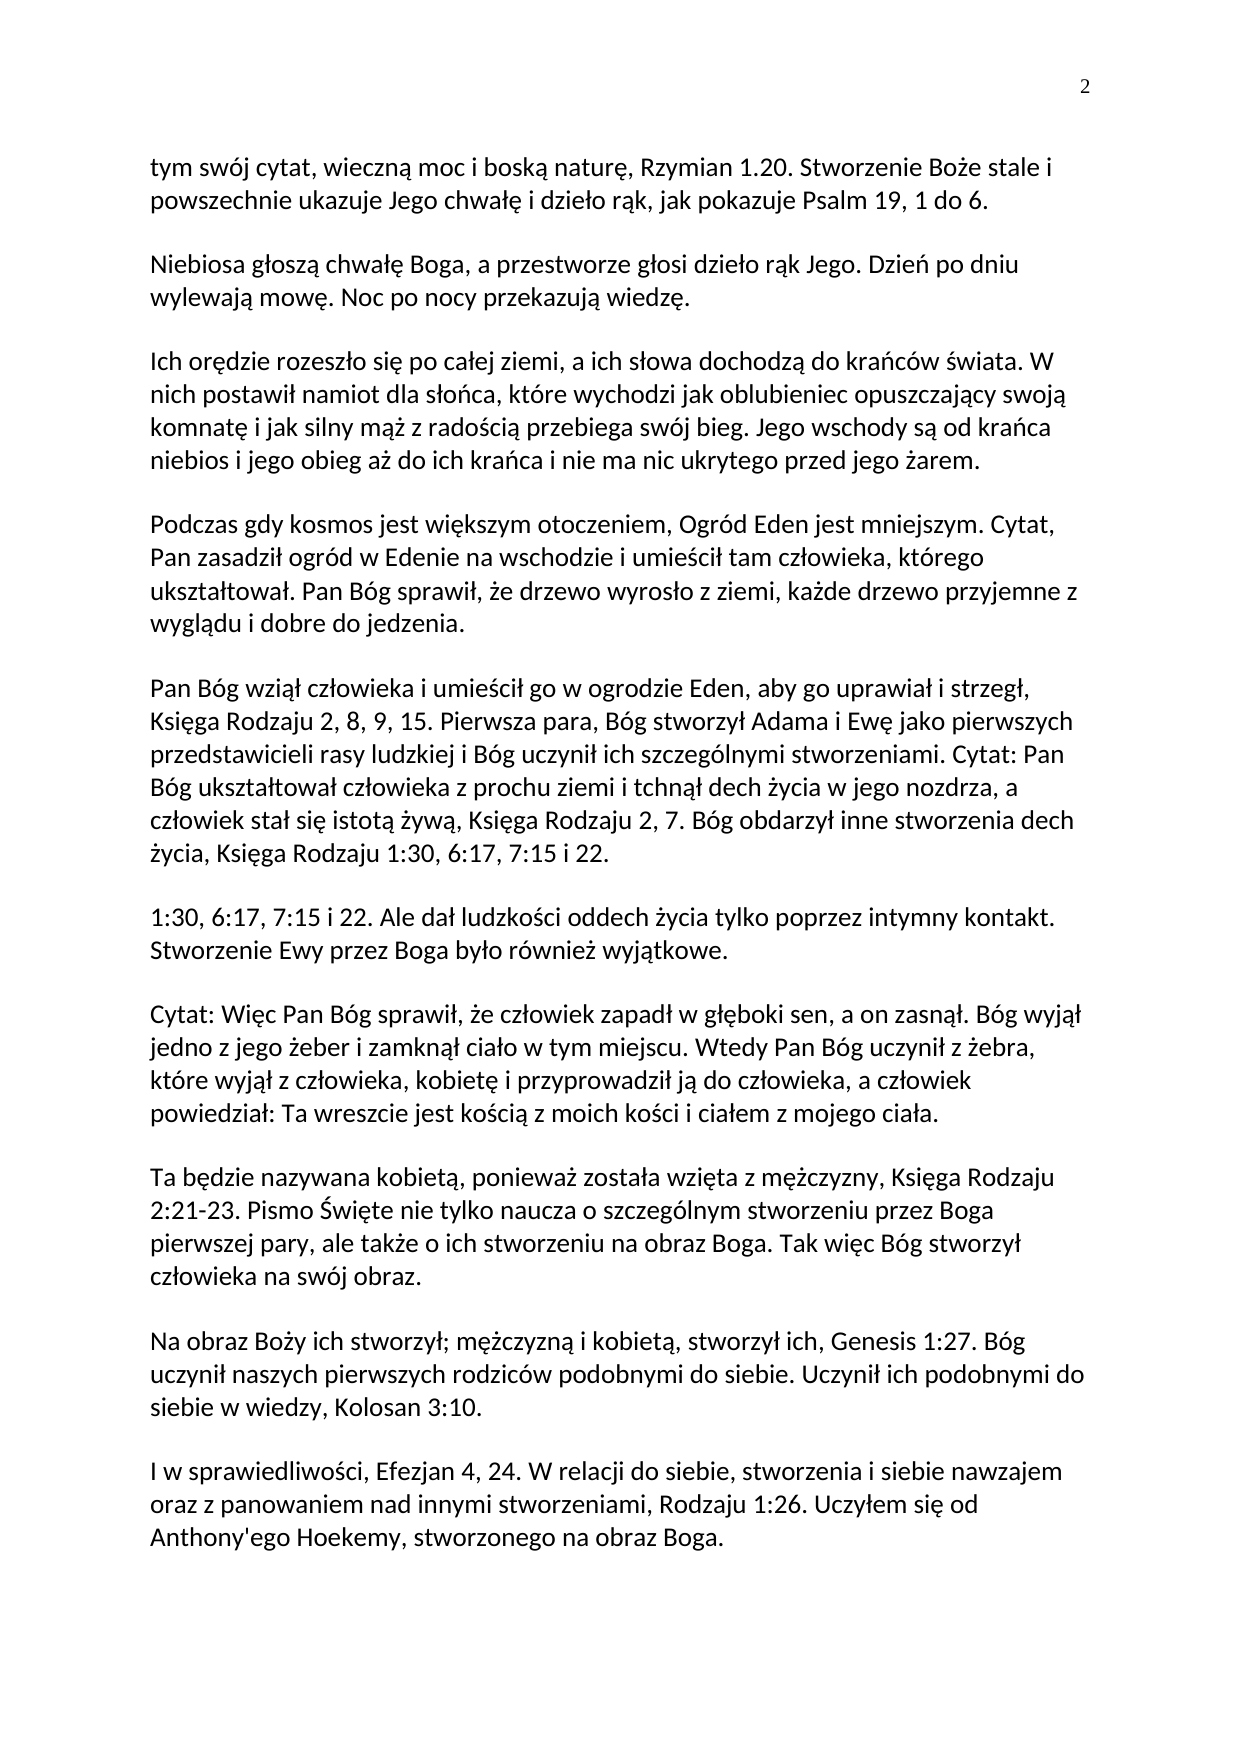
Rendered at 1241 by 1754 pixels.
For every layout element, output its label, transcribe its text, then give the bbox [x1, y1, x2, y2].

text Cytat: Więc Pan Bóg sprawił, że człowiek zapadł w głęboki sen, a on zasnął. Bóg wyjął jedno z jego żeber i zamknął ciało w tym miejscu. Wtedy Pan Bóg uczynił z żebra, które wyjął z człowieka, kobietę i przyprowadził ją do człowieka, a człowiek powiedział: Ta wreszcie jest kością z moich kości i ciałem z mojego ciała. [150, 997, 1090, 1129]
text Niebiosa głoszą chwałę Boga, a przestworze głosi dzieło rąk Jego. Dzień po dniu wylewają mowę. Noc po nocy przekazują wiedzę. [150, 247, 1090, 313]
text Podczas gdy kosmos jest większym otoczeniem, Ogród Eden jest mniejszym. Cytat, Pan zasadził ogród w Edenie na wschodzie i umieścił tam człowieka, którego ukształtował. Pan Bóg sprawił, że drzewo wyrosło z ziemi, każde drzewo przyjemne z wyglądu i dobre do jedzenia. [150, 508, 1090, 640]
text I w sprawiedliwości, Efezjan 4, 24. W relacji do siebie, stworzenia i siebie nawzajem oraz z panowaniem nad innymi stworzeniami, Rodzaju 1:26. Uczyłem się od Anthony'ego Hoekemy, stworzonego na obraz Boga. [150, 1454, 1090, 1553]
text Ta będzie nazywana kobietą, ponieważ została wzięta z mężczyzny, Księga Rodzaju 2:21-23. Pismo Święte nie tylko naucza o szczególnym stworzeniu przez Boga pierwszej pary, ale także o ich stworzeniu na obraz Boga. Tak więc Bóg stworzył człowieka na swój obraz. [150, 1161, 1090, 1293]
text Ich orędzie rozeszło się po całej ziemi, a ich słowa dochodzą do krańców świata. W nich postawił namiot dla słońca, które wychodzi jak oblubieniec opuszczający swoją komnatę i jak silny mąż z radością przebiega swój bieg. Jego wschody są od krańca niebios i jego obieg aż do ich krańca i nie ma nic ukrytego przed jego żarem. [150, 344, 1090, 476]
text 1:30, 6:17, 7:15 i 22. Ale dał ludzkości oddech życia tylko poprzez intymny kontakt. Stworzenie Ewy przez Boga było również wyjątkowe. [150, 900, 1090, 966]
text Pan Bóg wziął człowieka i umieścił go w ogrodzie Eden, aby go uprawiał i strzegł, Księga Rodzaju 2, 8, 9, 15. Pierwsza para, Bóg stworzył Adama i Ewę jako pierwszych przedstawicieli rasy ludzkiej i Bóg uczynił ich szczególnymi stworzeniami. Cytat: Pan Bóg ukształtował człowieka z prochu ziemi i tchnął dech życia w jego nozdrza, a człowiek stał się istotą żywą, Księga Rodzaju 2, 7. Bóg obdarzył inne stworzenia dech życia, Księga Rodzaju 1:30, 6:17, 7:15 i 22. [150, 671, 1090, 869]
text Na obraz Boży ich stworzył; mężczyzną i kobietą, stworzył ich, Genesis 1:27. Bóg uczynił naszych pierwszych rodziców podobnymi do siebie. Uczynił ich podobnymi do siebie w wiedzy, Kolosan 3:10. [150, 1324, 1090, 1423]
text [150, 150, 1090, 216]
